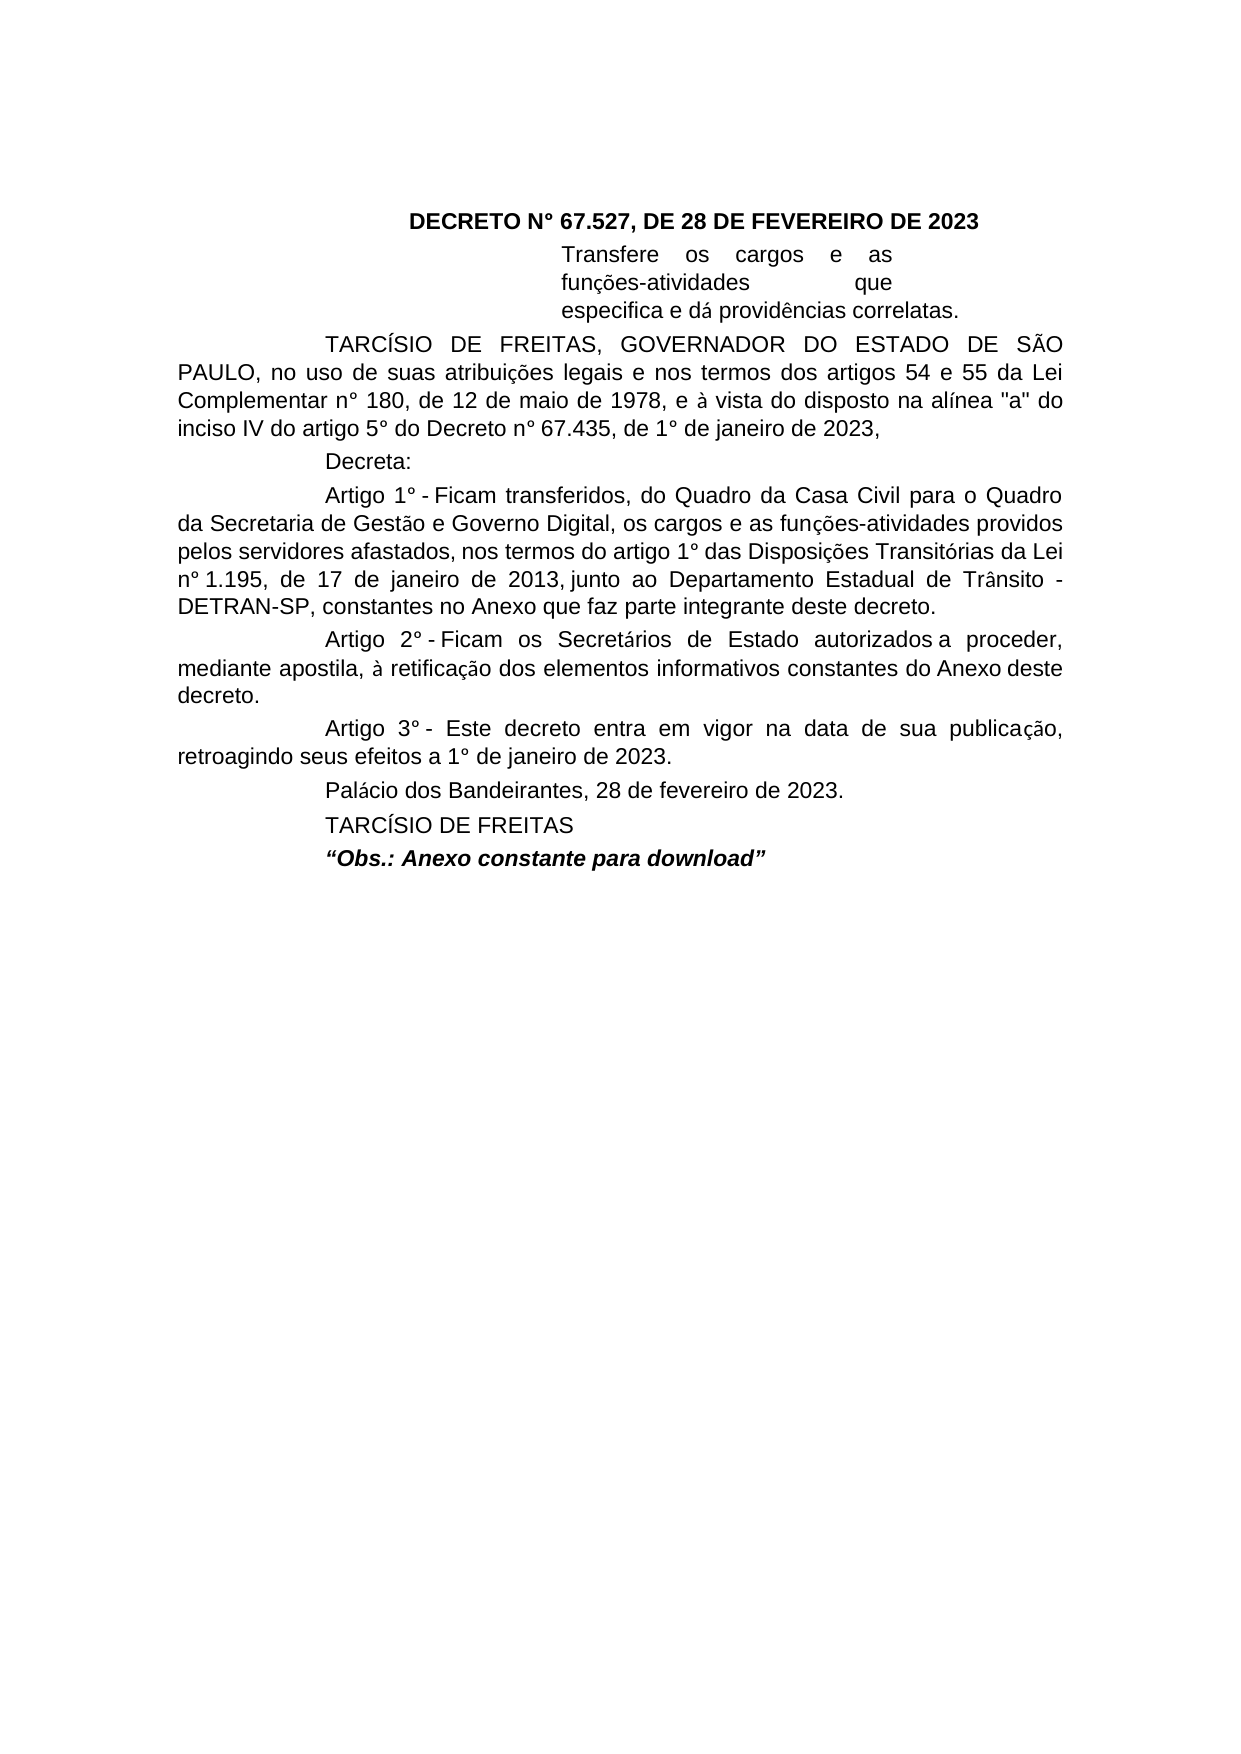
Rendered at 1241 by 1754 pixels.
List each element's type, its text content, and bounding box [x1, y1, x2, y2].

text TARCÍSIO DE FREITAS, GOVERNADOR DO ESTADO DE SÃO PAULO, no uso de suas atribuições legais e nos termos dos artigos 54 e 55 da Lei Complementar nº 180, de 12 de maio de 1978, e à vista do disposto na alínea "a" do inciso IV do artigo 5º do Decreto nº 67.435, de 1º de janeiro de 2023, [177, 330, 1063, 442]
text Transfere os cargos e as funções-atividades que especifica e dá providências correlatas. [561, 241, 1063, 324]
text Palácio dos Bandeirantes, 28 de fevereiro de 2023. [177, 777, 1063, 804]
text “Obs.: Anexo constante para download” [177, 845, 1063, 871]
text Artigo 3º - Este decreto entra em vigor na data de sua publicação, retroagindo seus efeitos a 1º de janeiro de 2023. [177, 714, 1063, 770]
text Decreta: [177, 448, 1063, 475]
text TARCÍSIO DE FREITAS [177, 811, 1063, 839]
text Artigo 1º - Ficam transferidos, do Quadro da Casa Civil para o Quadro da Secretaria de Gestão e Governo Digital, os cargos e as funções-atividades providos pelos servidores afastados, nos termos do artigo 1º das Disposições Transitórias da Lei nº 1.195, de 17 de janeiro de 2013, junto ao Departamento Estadual de Trânsito - DETRAN-SP, constantes no Anexo que faz parte integrante deste decreto. [177, 481, 1063, 619]
text DECRETO Nº 67.527, DE 28 DE FEVEREIRO DE 2023 [177, 207, 1063, 235]
text Artigo 2º - Ficam os Secretários de Estado autorizados a proceder, mediante apostila, à retificação dos elementos informativos constantes do Anexo deste decreto. [177, 626, 1063, 708]
